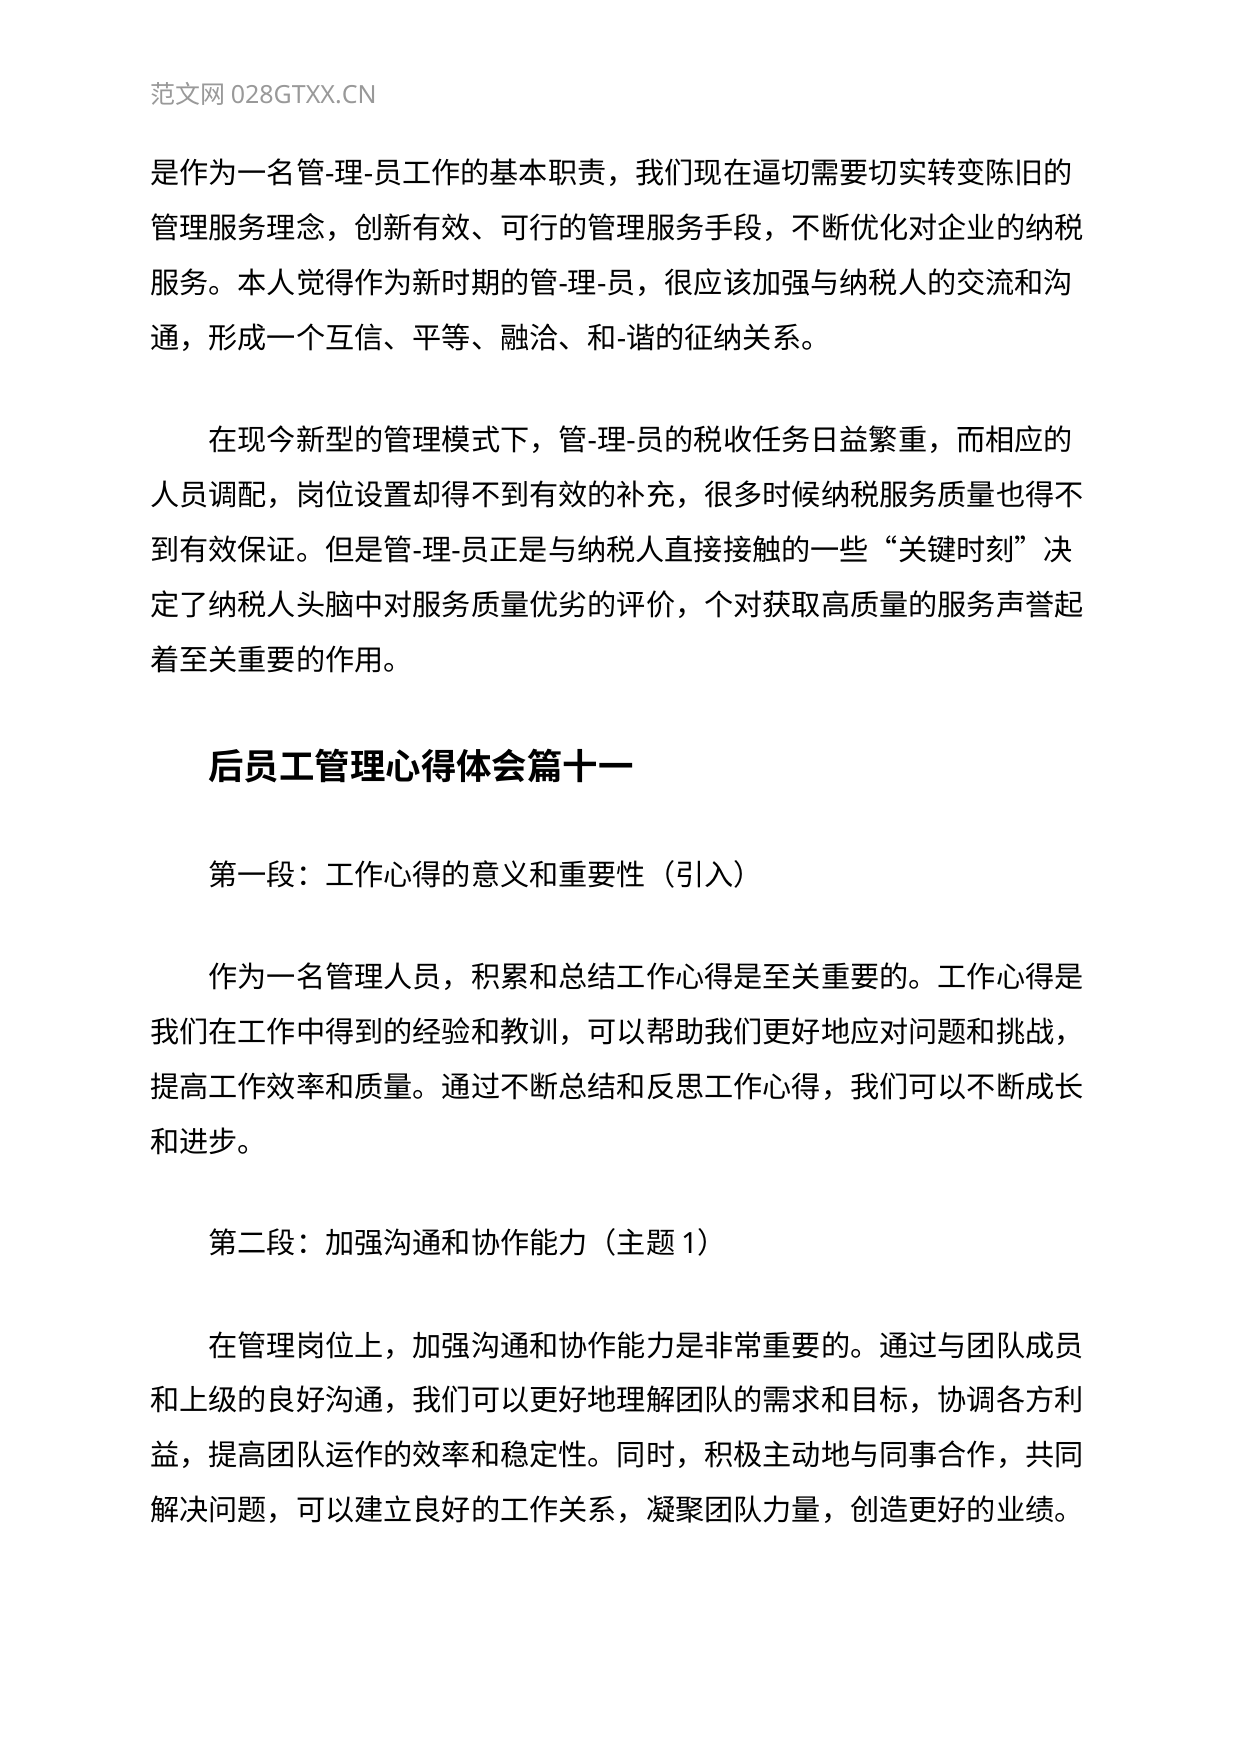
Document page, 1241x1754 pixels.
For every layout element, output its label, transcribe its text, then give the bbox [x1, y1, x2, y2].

text 后员工管理心得体会篇十一 [150, 738, 1090, 790]
text 第一段：工作心得的意义和重要性（引入） [150, 852, 1090, 894]
text 第二段：加强沟通和协作能力（主题1） [150, 1220, 1090, 1262]
text 在现今新型的管理模式下，管-理-员的税收任务日益繁重，而相应的人员调配，岗位设置却得不到有效的补充，很多时候纳税服务质量也得不到有效保证。但是管-理-员正是与纳税人直接接触的一些“关键时刻”决定了纳税人头脑中对服务质量优劣的评价，个对获取高质量的服务声誉起着至关重要的作用。 [150, 417, 1090, 679]
text 作为一名管理人员，积累和总结工作心得是至关重要的。工作心得是我们在工作中得到的经验和教训，可以帮助我们更好地应对问题和挑战，提高工作效率和质量。通过不断总结和反思工作心得，我们可以不断成长和进步。 [150, 954, 1090, 1161]
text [150, 150, 1090, 357]
text 在管理岗位上，加强沟通和协作能力是非常重要的。通过与团队成员和上级的良好沟通，我们可以更好地理解团队的需求和目标，协调各方利益，提高团队运作的效率和稳定性。同时，积极主动地与同事合作，共同解决问题，可以建立良好的工作关系，凝聚团队力量，创造更好的业绩。 [150, 1322, 1090, 1529]
